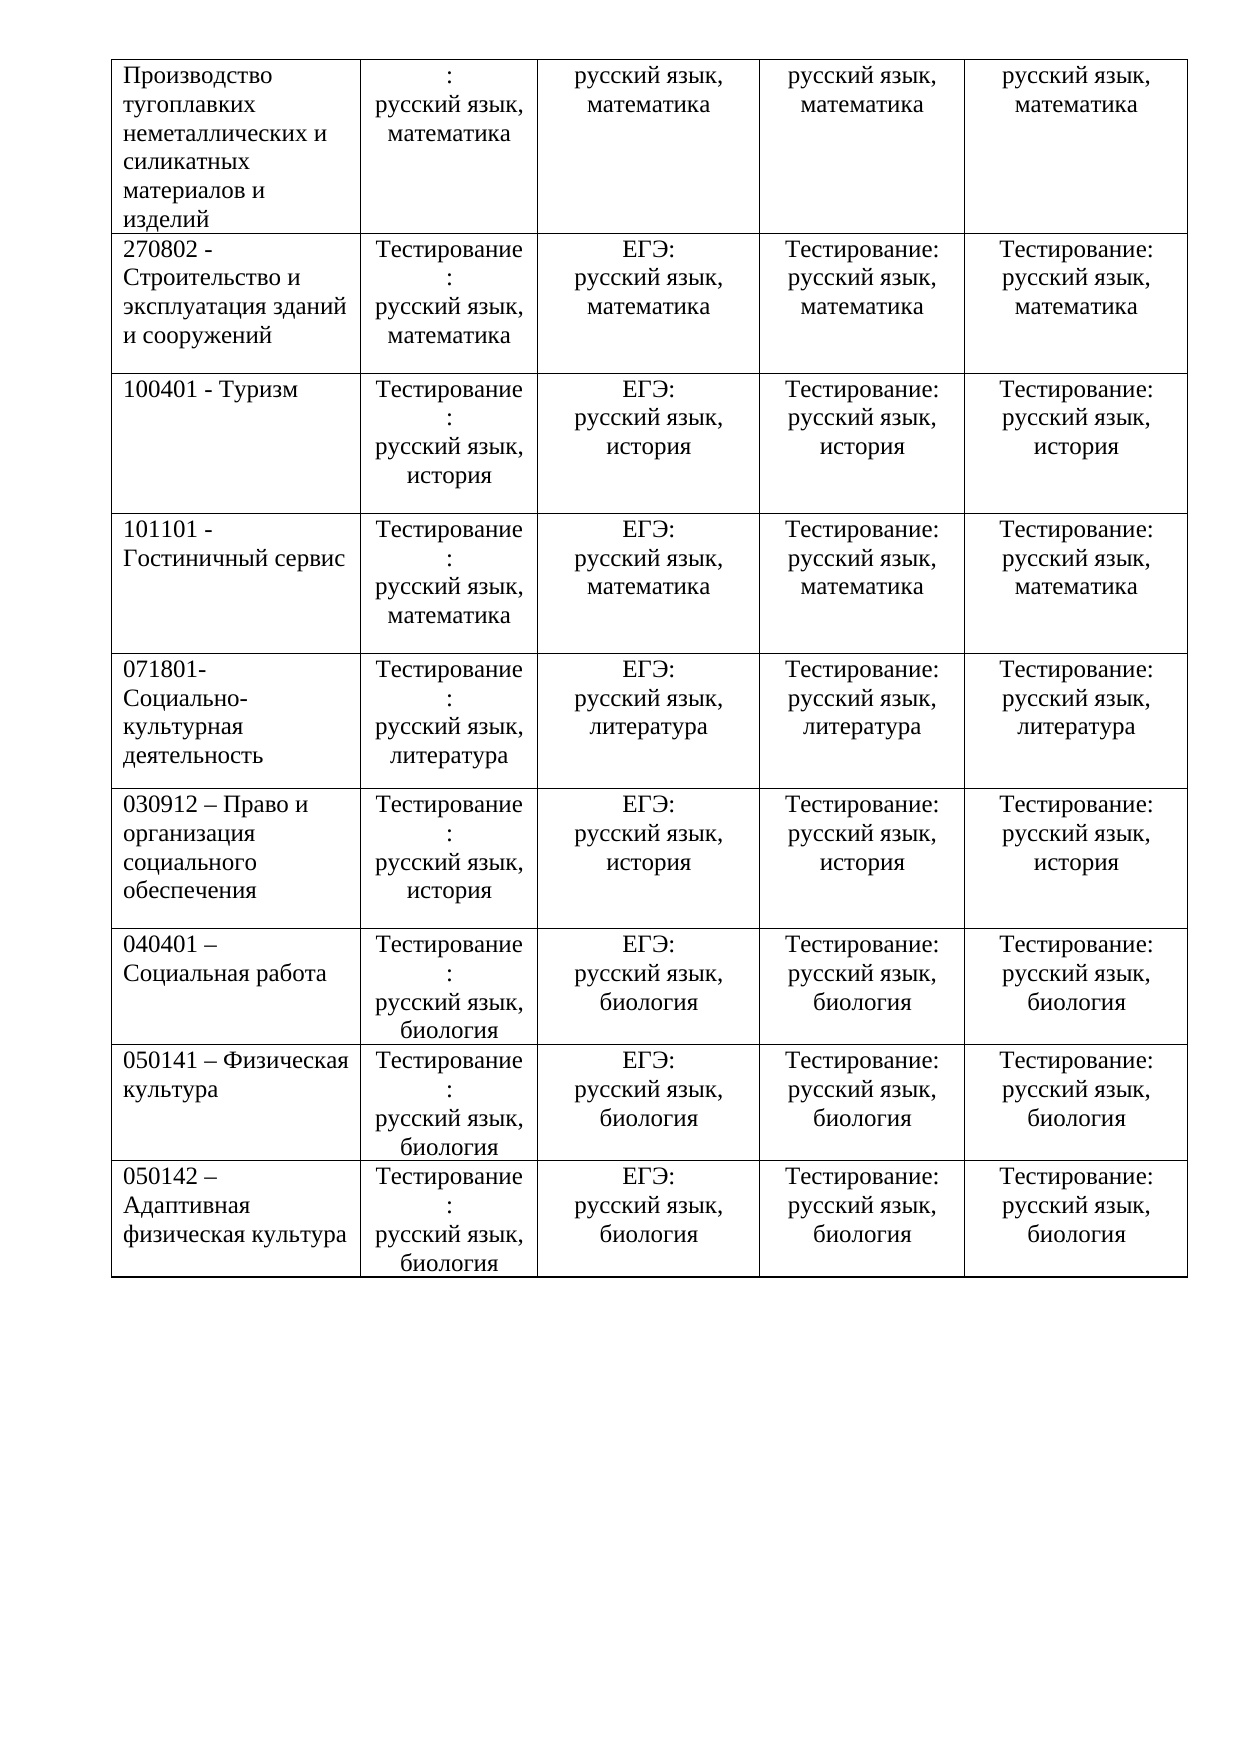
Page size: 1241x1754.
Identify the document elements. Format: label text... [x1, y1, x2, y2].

table_cell ЕГЭ: русский язык, литература [538, 654, 759, 788]
table_cell 050142 – Адаптивная физическая культура [112, 1161, 360, 1276]
table_cell ЕГЭ: русский язык, биология [538, 1161, 759, 1276]
table_cell 050141 – Физическая культура [112, 1045, 360, 1160]
table_cell Тестирование: русский язык, история [760, 789, 964, 928]
table_cell ЕГЭ: русский язык, биология [538, 929, 759, 1044]
table_cell ЕГЭ: русский язык, математика [538, 514, 759, 653]
table_cell Тестирование: русский язык, математика [965, 234, 1187, 373]
table_cell 270802 - Строительство и эксплуатация зданий и сооружений [112, 234, 360, 373]
table_cell ЕГЭ: русский язык, история [538, 374, 759, 513]
table_cell 101101 - Гостиничный сервис [112, 514, 360, 653]
table_cell Тестирование: русский язык, литература [965, 654, 1187, 788]
table_cell Тестирование: русский язык, история [361, 789, 537, 928]
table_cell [965, 60, 1187, 233]
table_cell Тестирование: русский язык, биология [361, 1045, 537, 1160]
table_cell Тестирование: русский язык, история [965, 374, 1187, 513]
table_cell 040401 – Социальная работа [112, 929, 360, 1044]
table_cell Тестирование: русский язык, история [760, 374, 964, 513]
table_cell Тестирование: русский язык, математика [760, 234, 964, 373]
table_cell Тестирование: русский язык, биология [361, 1161, 537, 1276]
table_cell Тестирование: русский язык, биология [965, 1045, 1187, 1160]
table_cell Тестирование: русский язык, биология [361, 929, 537, 1044]
table_cell Тестирование: русский язык, биология [760, 1161, 964, 1276]
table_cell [112, 60, 360, 233]
table_cell Тестирование: русский язык, биология [965, 1161, 1187, 1276]
table_cell 030912 – Право и организация социального обеспечения [112, 789, 360, 928]
table_cell 071801- Социально-культурная деятельность [112, 654, 360, 788]
table_cell ЕГЭ: русский язык, математика [538, 234, 759, 373]
table_cell Тестирование: русский язык, математика [361, 234, 537, 373]
table_cell Тестирование: русский язык, биология [760, 1045, 964, 1160]
table_cell ЕГЭ: русский язык, история [538, 789, 759, 928]
table_cell Тестирование: русский язык, история [965, 789, 1187, 928]
table_cell Тестирование: русский язык, литература [760, 654, 964, 788]
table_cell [760, 60, 964, 233]
table_cell Тестирование: русский язык, история [361, 374, 537, 513]
table_cell Тестирование: русский язык, математика [361, 514, 537, 653]
table_cell Тестирование: русский язык, биология [965, 929, 1187, 1044]
table_cell ЕГЭ: русский язык, биология [538, 1045, 759, 1160]
table_cell 100401 - Туризм [112, 374, 360, 513]
table_cell Тестирование: русский язык, математика [760, 514, 964, 653]
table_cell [361, 60, 537, 233]
table_cell Тестирование: русский язык, математика [965, 514, 1187, 653]
table_cell Тестирование: русский язык, литература [361, 654, 537, 788]
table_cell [538, 60, 759, 233]
table_cell Тестирование: русский язык, биология [760, 929, 964, 1044]
